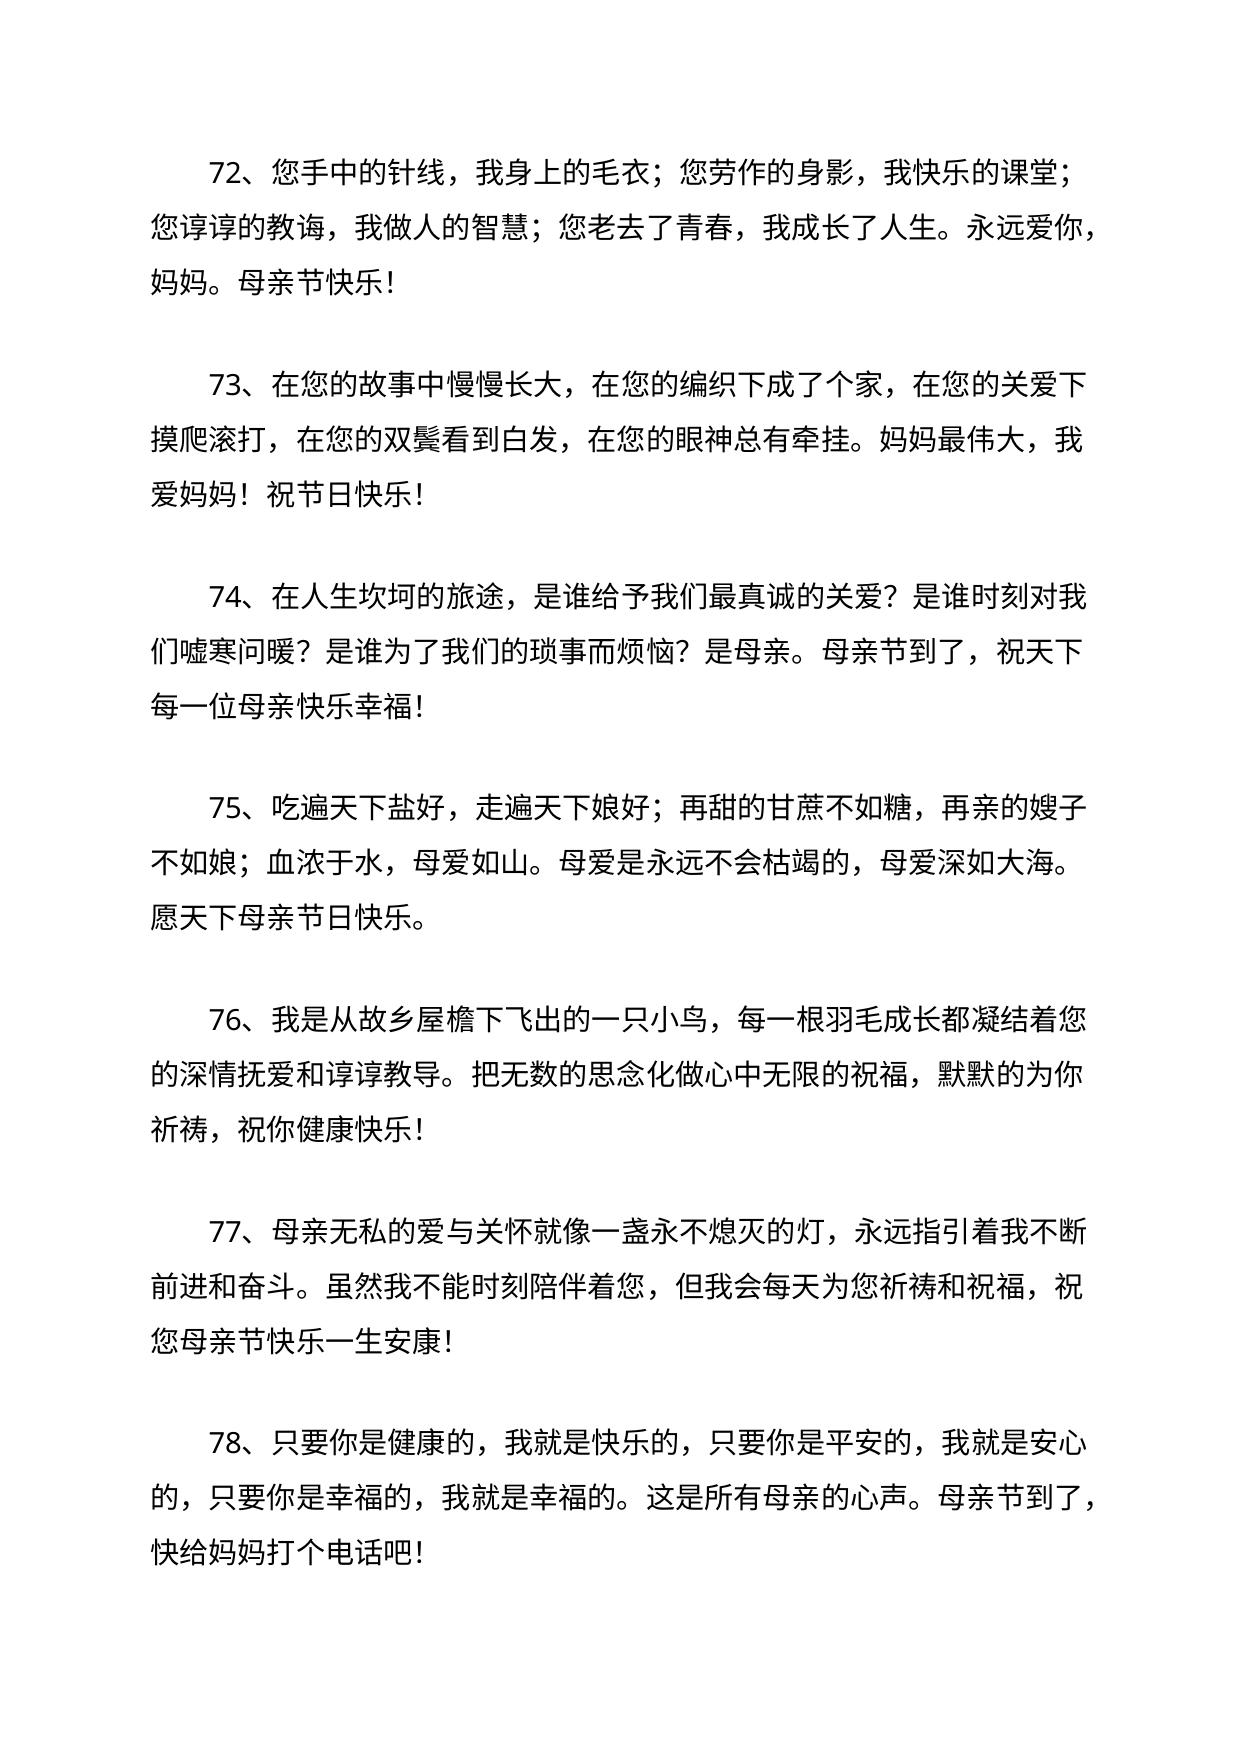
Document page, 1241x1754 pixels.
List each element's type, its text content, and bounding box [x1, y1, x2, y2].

text 77、母亲无私的爱与关怀就像一盏永不熄灭的灯，永远指引着我不断前进和奋斗。虽然我不能时刻陪伴着您，但我会每天为您祈祷和祝福，祝您母亲节快乐一生安康！ [150, 1208, 1090, 1361]
text 75、吃遍天下盐好，走遍天下娘好；再甜的甘蔗不如糖，再亲的嫂子不如娘；血浓于水，母爱如山。母爱是永远不会枯竭的，母爱深如大海。愿天下母亲节日快乐。 [150, 785, 1090, 937]
text 73、在您的故事中慢慢长大，在您的编织下成了个家，在您的关爱下摸爬滚打，在您的双鬓看到白发，在您的眼神总有牵挂。妈妈最伟大，我爱妈妈！祝节日快乐！ [150, 362, 1090, 514]
text 74、在人生坎坷的旅途，是谁给予我们最真诚的关爱？是谁时刻对我们嘘寒问暖？是谁为了我们的琐事而烦恼？是母亲。母亲节到了，祝天下每一位母亲快乐幸福！ [150, 573, 1090, 726]
text 78、只要你是健康的，我就是快乐的，只要你是平安的，我就是安心的，只要你是幸福的，我就是幸福的。这是所有母亲的心声。母亲节到了，快给妈妈打个电话吧！ [150, 1420, 1090, 1572]
text 76、我是从故乡屋檐下飞出的一只小鸟，每一根羽毛成长都凝结着您的深情抚爱和谆谆教导。把无数的思念化做心中无限的祝福，默默的为你祈祷，祝你健康快乐！ [150, 997, 1090, 1149]
text 72、您手中的针线，我身上的毛衣；您劳作的身影，我快乐的课堂；您谆谆的教诲，我做人的智慧；您老去了青春，我成长了人生。永远爱你，妈妈。母亲节快乐！ [150, 150, 1090, 302]
